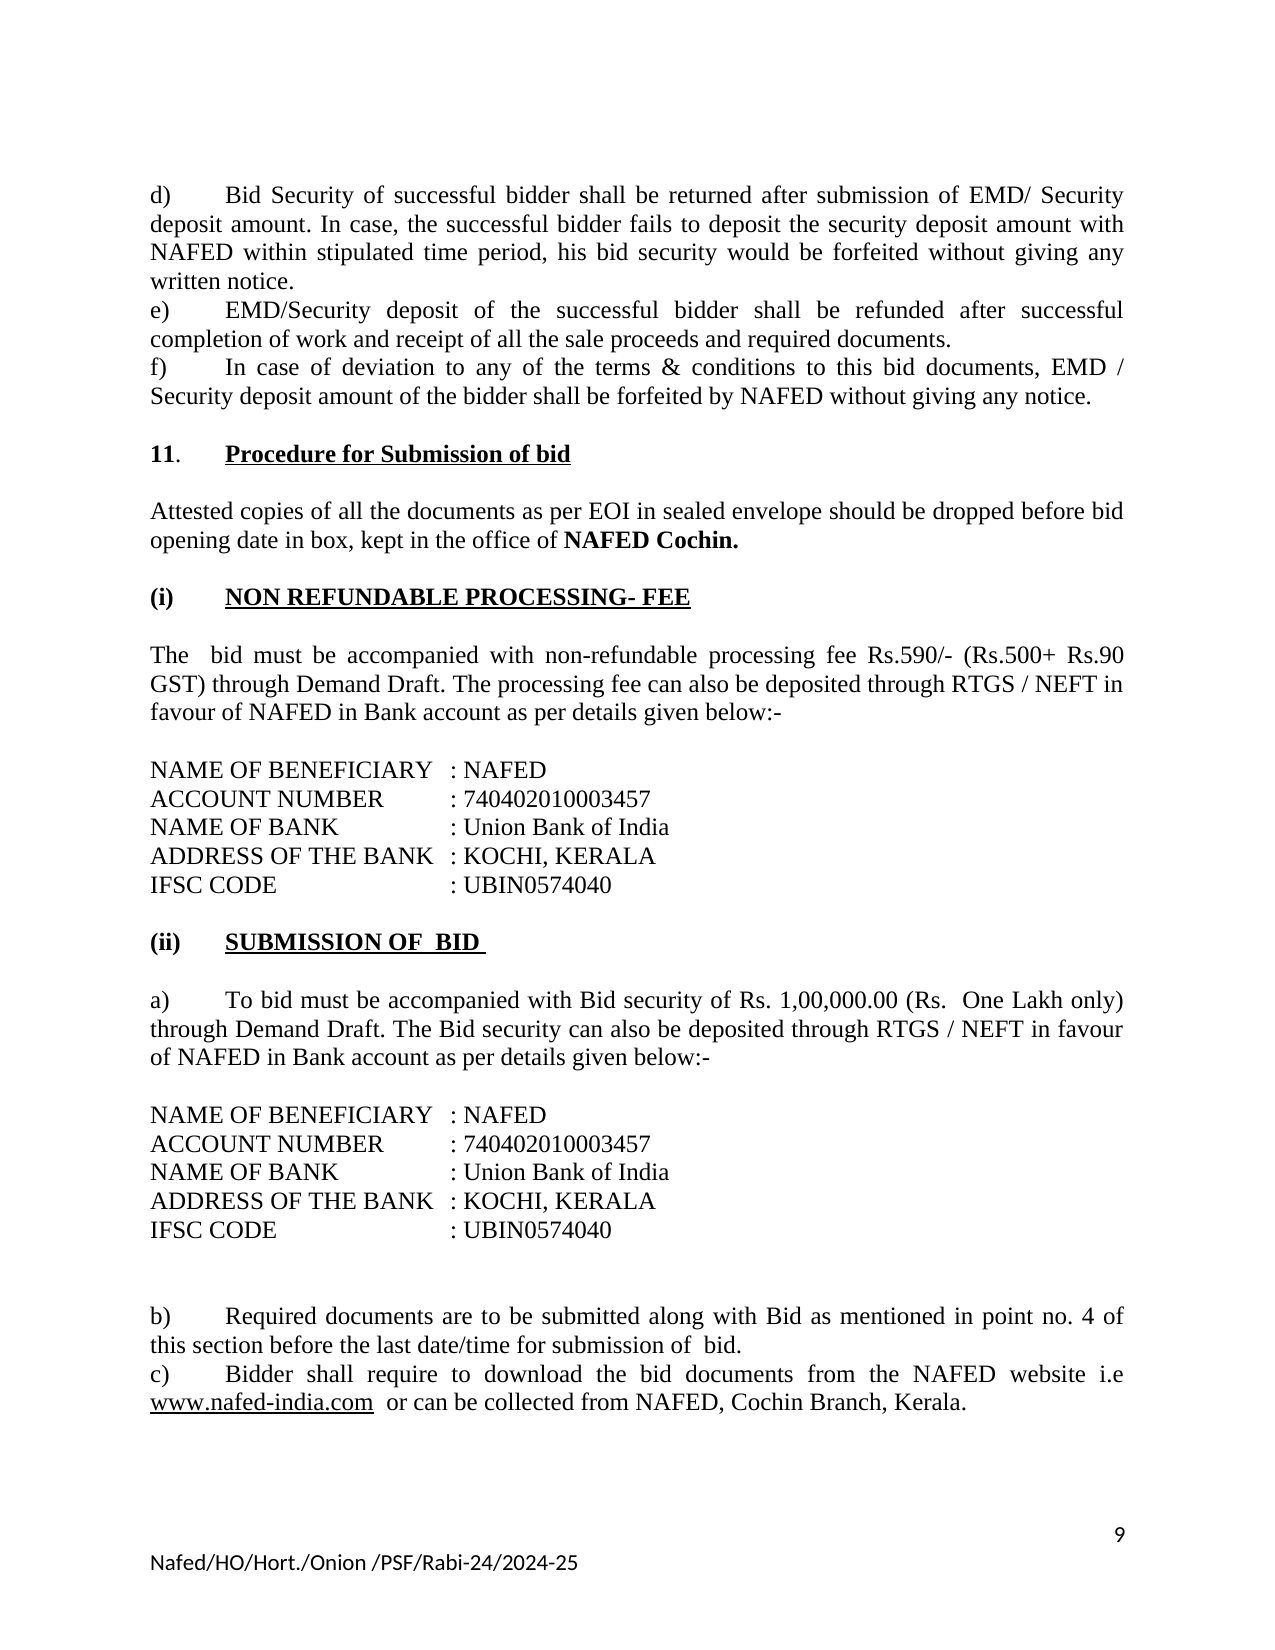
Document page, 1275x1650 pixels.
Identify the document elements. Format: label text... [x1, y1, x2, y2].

list Required documents are to be submitted along with Bid as mentioned in point no. 4 of this section before the last date/time for submission of bid. [150, 1301, 1125, 1359]
text NAME OF BANK : Union Bank of India [150, 812, 1125, 841]
text IFSC CODE : UBIN0574040 [150, 870, 1125, 899]
list To bid must be accompanied with Bid security of Rs. 1,00,000.00 (Rs. One Lakh only) through Demand Draft. The Bid security can also be deposited through RTGS / NEFT in favour of NAFED in Bank account as per details given below:- [150, 985, 1125, 1071]
text The bid must be accompanied with non-refundable processing fee Rs.590/- (Rs.500+ Rs.90 GST) through Demand Draft. The processing fee can also be deposited through RTGS / NEFT in favour of NAFED in Bank account as per details given below:- [150, 640, 1125, 726]
text ACCOUNT NUMBER : 740402010003457 [150, 1129, 1125, 1157]
text f) In case of deviation to any of the terms & conditions to this bid documents, EMD / Security deposit amount of the bidder shall be forfeited by NAFED without giving any notice. [150, 352, 1125, 410]
text NAME OF BENEFICIARY : NAFED [150, 755, 1125, 784]
text ADDRESS OF THE BANK : KOCHI, KERALA [150, 1186, 1125, 1215]
text e) EMD/Security deposit of the successful bidder shall be refunded after successful completion of work and receipt of all the sale proceeds and required documents. [150, 295, 1125, 352]
list NON REFUNDABLE PROCESSING- FEE [150, 582, 1125, 611]
text Attested copies of all the documents as per EOI in sealed envelope should be dropped before bid opening date in box, kept in the office of NAFED Cochin. [150, 496, 1125, 554]
text ADDRESS OF THE BANK : KOCHI, KERALA [150, 841, 1125, 870]
text d) Bid Security of successful bidder shall be returned after submission of EMD/ Security deposit amount. In case, the successful bidder fails to deposit the security deposit amount with NAFED within stipulated time period, his bid security would be forfeited without giving any written notice. [150, 180, 1125, 295]
text 11. Procedure for Submission of bid [150, 439, 1125, 467]
text ACCOUNT NUMBER : 740402010003457 [150, 784, 1125, 812]
list SUBMISSION OF BID [150, 927, 1125, 956]
text NAME OF BENEFICIARY : NAFED [150, 1100, 1125, 1129]
text NAME OF BANK : Union Bank of India [150, 1157, 1125, 1186]
text IFSC CODE : UBIN0574040 [150, 1215, 1125, 1244]
list Bidder shall require to download the bid documents from the NAFED website i.e www.nafed-india.com or can be collected from NAFED, Cochin Branch, Kerala. [150, 1359, 1125, 1416]
